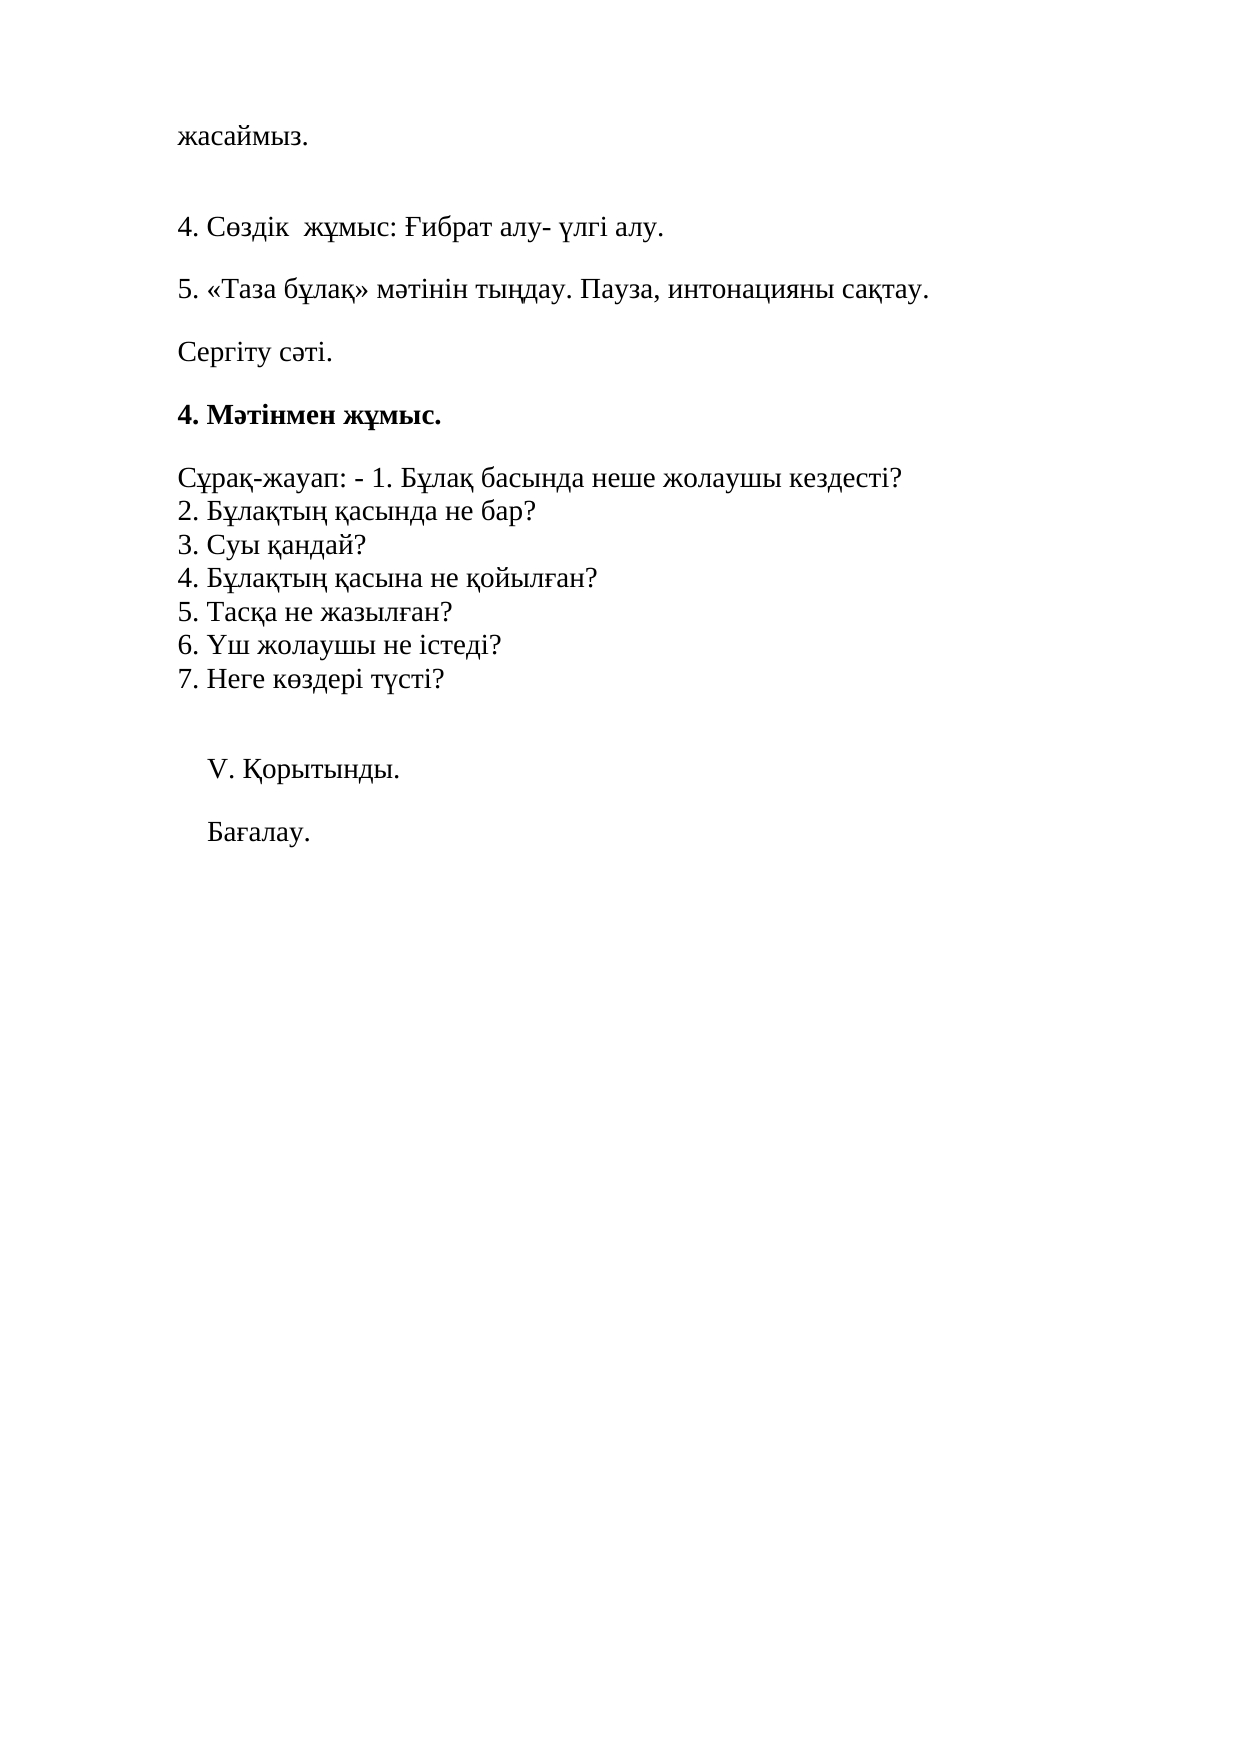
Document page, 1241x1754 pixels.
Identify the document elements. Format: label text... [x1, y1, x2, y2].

text 4. Мәтінмен жұмыс. [177, 397, 1152, 431]
text Сұрақ-жауап: - 1. Бұлақ басында неше жолаушы кездесті? 2. Бұлақтың қасында не бар? 3. Суы қандай? 4. Бұлақтың қасына не қойылған? 5. Тасқа не жазылған? 6. Үш жолаушы не істеді? 7. Неге көздері түсті? [177, 460, 1152, 722]
text Бағалау. [207, 814, 1152, 848]
text 5. «Таза бұлақ» мәтінін тыңдау. Пауза, интонацияны сақтау. [177, 272, 1152, 305]
text Сергіту сәті. [177, 334, 1152, 368]
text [177, 118, 1152, 180]
text 4. Сөздік жұмыс: Ғибрат алу- үлгі алу. [177, 209, 1152, 242]
text V. Қорытынды. [207, 752, 1152, 785]
